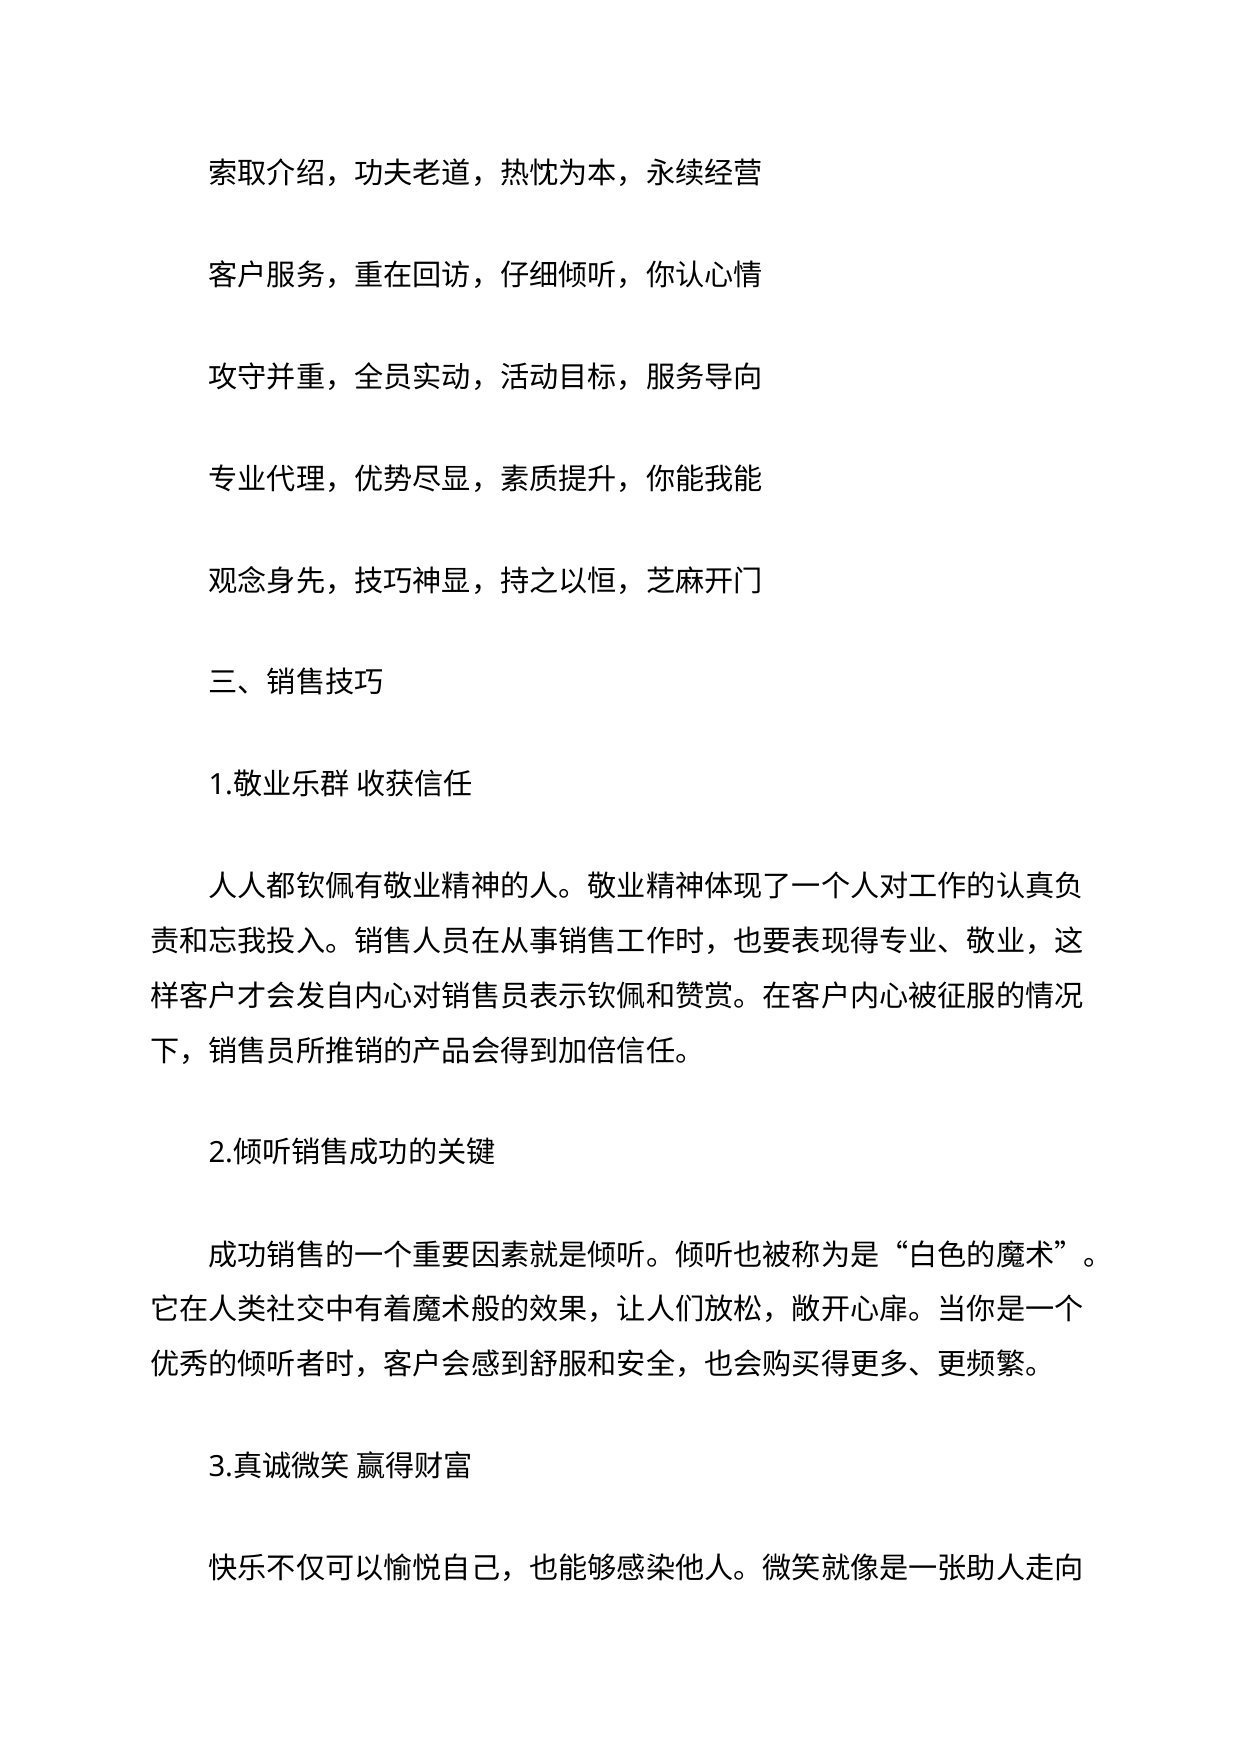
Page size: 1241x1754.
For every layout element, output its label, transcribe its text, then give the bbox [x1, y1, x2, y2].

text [150, 1544, 1090, 1587]
text 三、销售技巧 [150, 659, 1090, 701]
text 索取介绍，功夫老道，热忱为本，永续经营 [150, 150, 1090, 192]
text 3.真诚微笑 赢得财富 [150, 1443, 1090, 1485]
text 2.倾听销售成功的关键 [150, 1129, 1090, 1171]
text 1.敬业乐群 收获信任 [150, 761, 1090, 803]
text 专业代理，优势尽显，素质提升，你能我能 [150, 455, 1090, 498]
text 成功销售的一个重要因素就是倾听。倾听也被称为是“白色的魔术”。它在人类社交中有着魔术般的效果，让人们放松，敞开心扉。当你是一个优秀的倾听者时，客户会感到舒服和安全，也会购买得更多、更频繁。 [150, 1231, 1090, 1383]
text 攻守并重，全员实动，活动目标，服务导向 [150, 353, 1090, 396]
text 人人都钦佩有敬业精神的人。敬业精神体现了一个人对工作的认真负责和忘我投入。销售人员在从事销售工作时，也要表现得专业、敬业，这样客户才会发自内心对销售员表示钦佩和赞赏。在客户内心被征服的情况下，销售员所推销的产品会得到加倍信任。 [150, 863, 1090, 1069]
text 客户服务，重在回访，仔细倾听，你认心情 [150, 252, 1090, 294]
text 观念身先，技巧神显，持之以恒，芝麻开门 [150, 557, 1090, 599]
